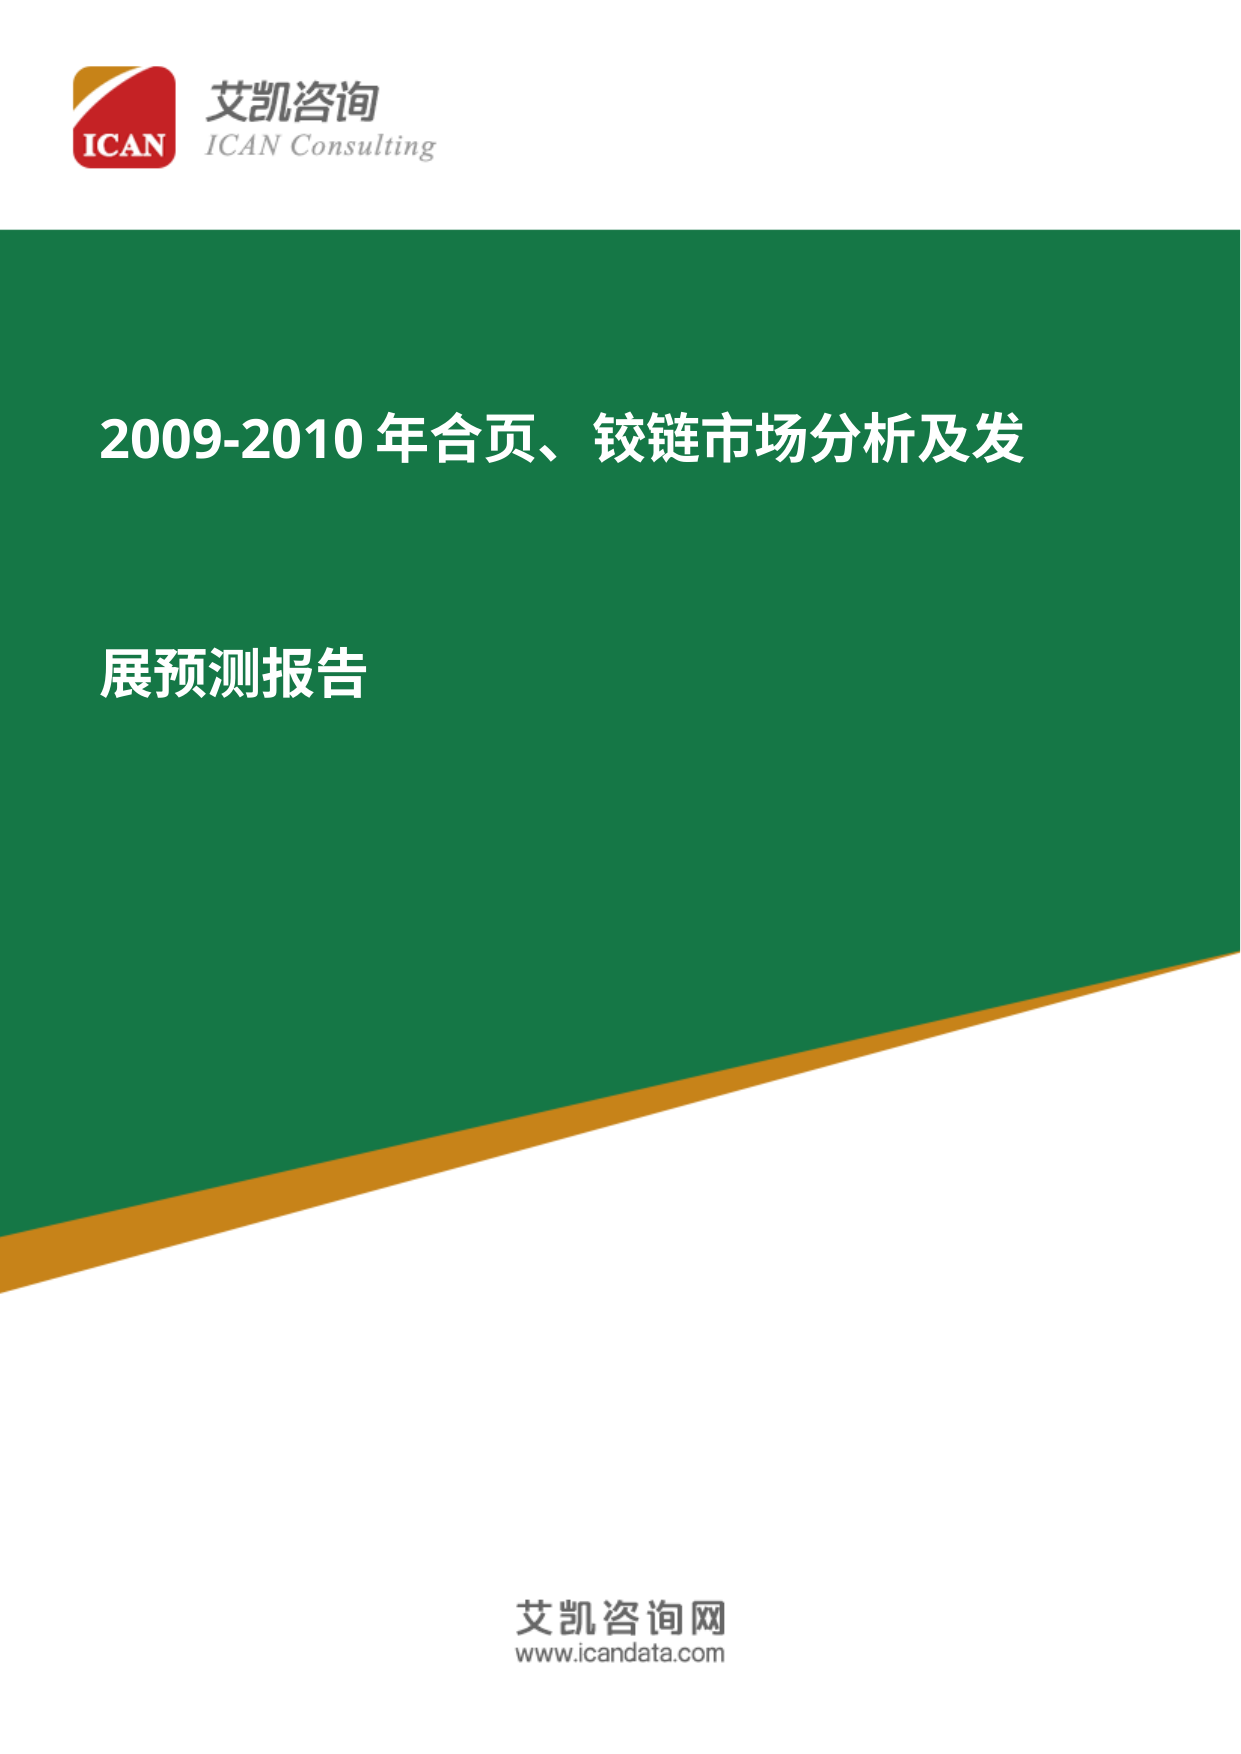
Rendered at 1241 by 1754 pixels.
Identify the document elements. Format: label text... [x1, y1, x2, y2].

picture [0, 5, 1241, 1754]
subtitle 2009-2010年合页、铰链市场分析及发展预测报告 [99, 386, 1053, 718]
